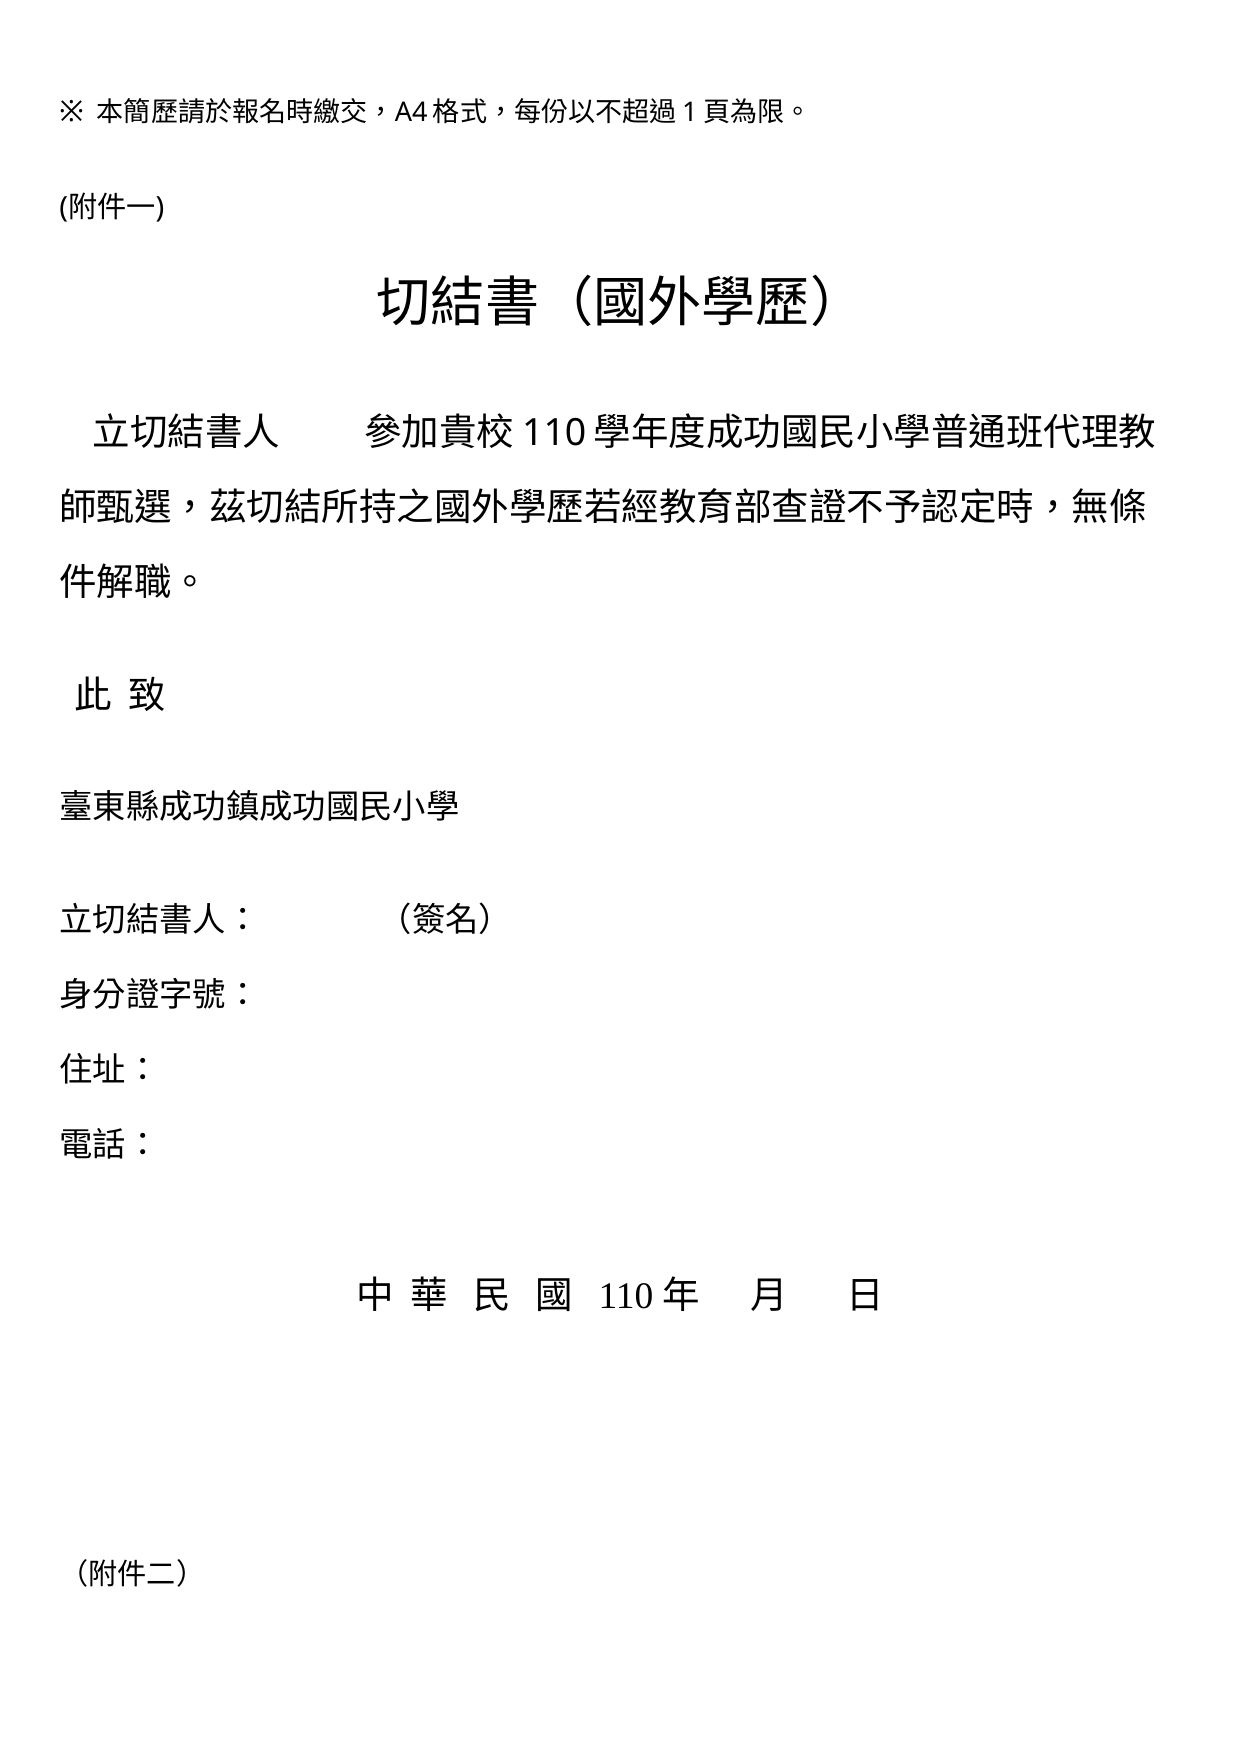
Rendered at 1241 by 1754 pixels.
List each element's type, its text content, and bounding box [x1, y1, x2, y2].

text 電話： [59, 1104, 1181, 1179]
text （附件二） [59, 1534, 1181, 1609]
text 立切結書人 參加貴校110學年度成功國民小學普通班代理教師甄選，茲切結所持之國外學歷若經教育部查證不予認定時，無條件解職。 [59, 392, 1181, 617]
text 中 華 民 國 110 年 月 日 [59, 1254, 1181, 1329]
text 切結書（國外學歷） [59, 242, 1181, 354]
list 本簡歷請於報名時繳交，A4格式，每份以不超過1頁為限。 [59, 89, 1181, 129]
text 身分證字號： [59, 954, 1181, 1029]
text 臺東縣成功鎮成功國民小學 [59, 767, 1181, 842]
text 此 致 [59, 654, 1181, 729]
text 住址： [59, 1029, 1181, 1104]
text (附件一) [59, 167, 1181, 242]
text 立切結書人： （簽名） [59, 879, 1181, 954]
